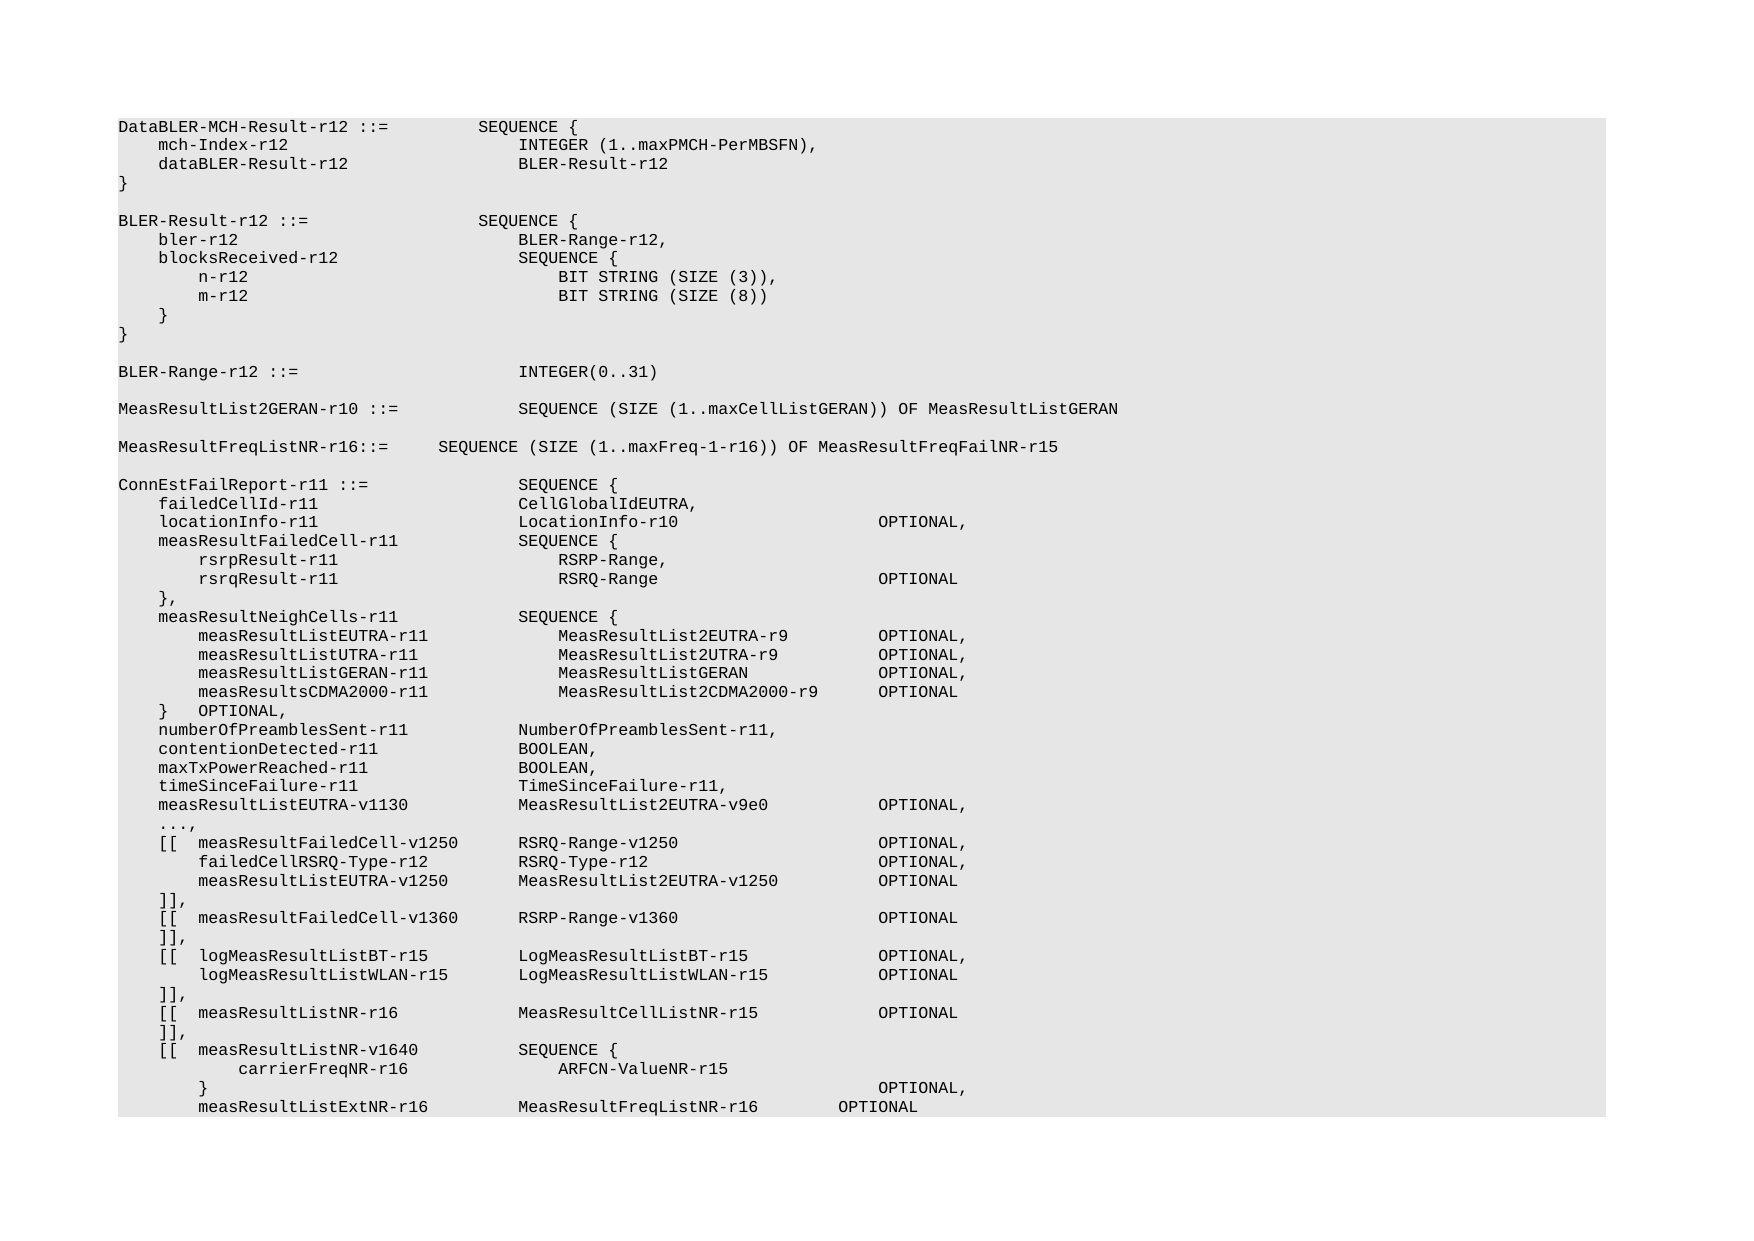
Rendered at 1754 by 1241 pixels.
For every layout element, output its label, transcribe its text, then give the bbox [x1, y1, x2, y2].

text rsrpResult-r11 RSRP-Range, [118, 552, 1606, 571]
text failedCellId-r11 CellGlobalIdEUTRA, [118, 495, 1606, 514]
text dataBLER-Result-r12 BLER-Result-r12 [118, 156, 1606, 175]
text ConnEstFailReport-r11 ::= SEQUENCE { [118, 476, 1606, 495]
text numberOfPreamblesSent-r11 NumberOfPreamblesSent-r11, [118, 721, 1606, 740]
text bler-r12 BLER-Range-r12, [118, 231, 1606, 250]
text BLER-Result-r12 ::= SEQUENCE { [118, 212, 1606, 231]
text n-r12 BIT STRING (SIZE (3)), [118, 269, 1606, 288]
text measResultFailedCell-r11 SEQUENCE { [118, 533, 1606, 552]
text measResultListExtNR-r16 MeasResultFreqListNR-r16 OPTIONAL [118, 1098, 1606, 1117]
text measResultListUTRA-r11 MeasResultList2UTRA-r9 OPTIONAL, [118, 646, 1606, 665]
text } [118, 307, 1606, 326]
text ..., [118, 816, 1606, 834]
text measResultListGERAN-r11 MeasResultListGERAN OPTIONAL, [118, 665, 1606, 684]
text } [118, 326, 1606, 344]
text DataBLER-MCH-Result-r12 ::= SEQUENCE { [118, 118, 1606, 137]
text mch-Index-r12 INTEGER (1..maxPMCH-PerMBSFN), [118, 137, 1606, 156]
text timeSinceFailure-r11 TimeSinceFailure-r11, [118, 778, 1606, 797]
text }, [118, 589, 1606, 608]
text blocksReceived-r12 SEQUENCE { [118, 250, 1606, 269]
text ]], [118, 929, 1606, 948]
text contentionDetected-r11 BOOLEAN, [118, 740, 1606, 759]
text [[ logMeasResultListBT-r15 LogMeasResultListBT-r15 OPTIONAL, [118, 948, 1606, 967]
text [[ measResultFailedCell-v1250 RSRQ-Range-v1250 OPTIONAL, [118, 834, 1606, 853]
text ]], [118, 891, 1606, 910]
text [[ measResultListNR-v1640 SEQUENCE { [118, 1042, 1606, 1061]
text measResultListEUTRA-v1130 MeasResultList2EUTRA-v9e0 OPTIONAL, [118, 797, 1606, 816]
text carrierFreqNR-r16 ARFCN-ValueNR-r15 [118, 1061, 1606, 1080]
text failedCellRSRQ-Type-r12 RSRQ-Type-r12 OPTIONAL, [118, 853, 1606, 872]
text ]], [118, 985, 1606, 1004]
text [[ measResultFailedCell-v1360 RSRP-Range-v1360 OPTIONAL [118, 910, 1606, 929]
text measResultsCDMA2000-r11 MeasResultList2CDMA2000-r9 OPTIONAL [118, 684, 1606, 703]
text } [118, 175, 1606, 193]
text BLER-Range-r12 ::= INTEGER(0..31) [118, 363, 1606, 382]
text m-r12 BIT STRING (SIZE (8)) [118, 288, 1606, 307]
text ]], [118, 1023, 1606, 1042]
text MeasResultList2GERAN-r10 ::= SEQUENCE (SIZE (1..maxCellListGERAN)) OF MeasResultListGERAN [118, 401, 1606, 420]
text measResultNeighCells-r11 SEQUENCE { [118, 608, 1606, 627]
text maxTxPowerReached-r11 BOOLEAN, [118, 759, 1606, 778]
text } OPTIONAL, [118, 1080, 1606, 1098]
text MeasResultFreqListNR-r16::= SEQUENCE (SIZE (1..maxFreq-1-r16)) OF MeasResultFreqFailNR-r15 [118, 439, 1606, 457]
text rsrqResult-r11 RSRQ-Range OPTIONAL [118, 571, 1606, 589]
text locationInfo-r11 LocationInfo-r10 OPTIONAL, [118, 514, 1606, 533]
text measResultListEUTRA-r11 MeasResultList2EUTRA-r9 OPTIONAL, [118, 627, 1606, 646]
text [[ measResultListNR-r16 MeasResultCellListNR-r15 OPTIONAL [118, 1004, 1606, 1023]
text measResultListEUTRA-v1250 MeasResultList2EUTRA-v1250 OPTIONAL [118, 872, 1606, 891]
text logMeasResultListWLAN-r15 LogMeasResultListWLAN-r15 OPTIONAL [118, 967, 1606, 985]
text } OPTIONAL, [118, 703, 1606, 721]
